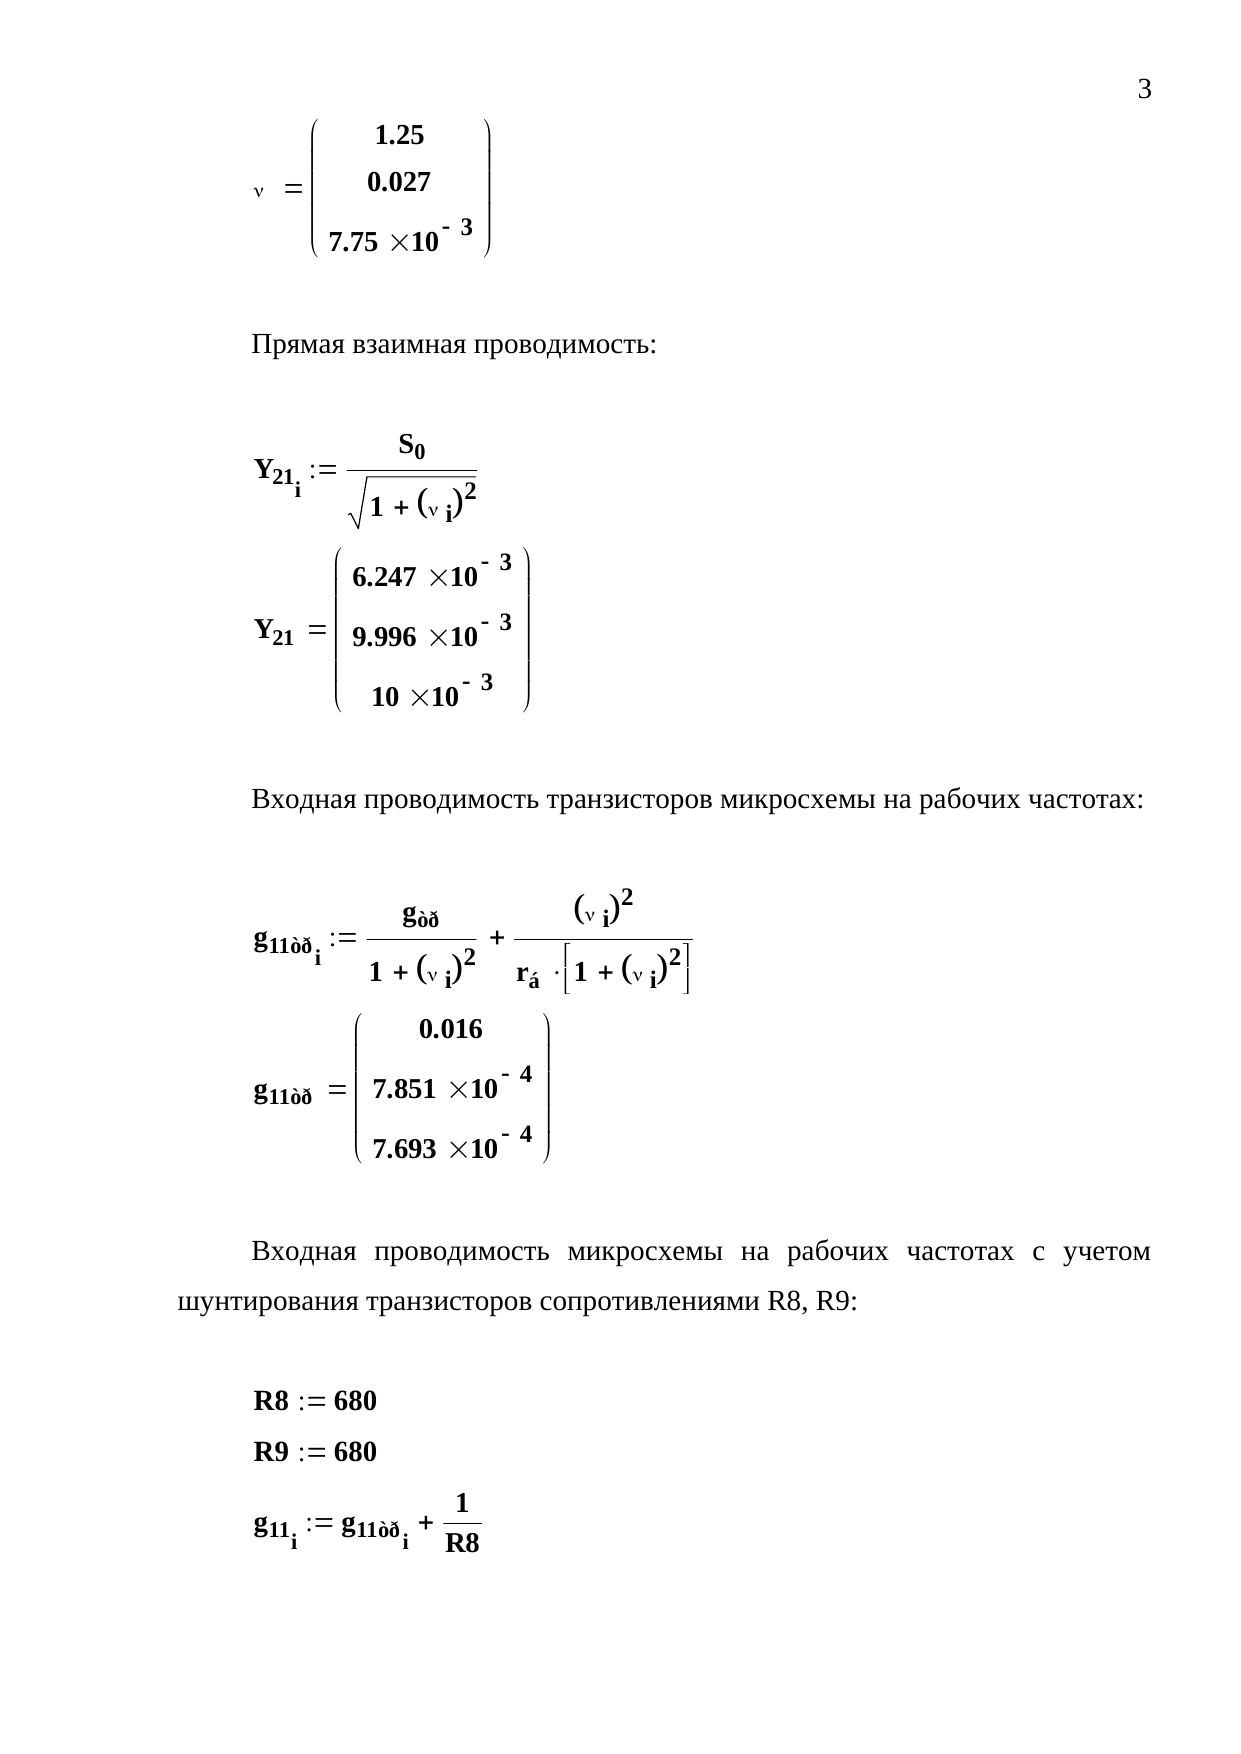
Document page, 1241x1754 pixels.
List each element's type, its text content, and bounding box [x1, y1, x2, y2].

text Прямая взаимная проводимость: [177, 326, 1152, 359]
text Входная проводимость микросхемы на рабочих частотах с учетом шунтирования транзисторов сопротивлениями R8, R9: [177, 1233, 1152, 1317]
text Входная проводимость транзисторов микросхемы на рабочих частотах: [177, 781, 1152, 814]
